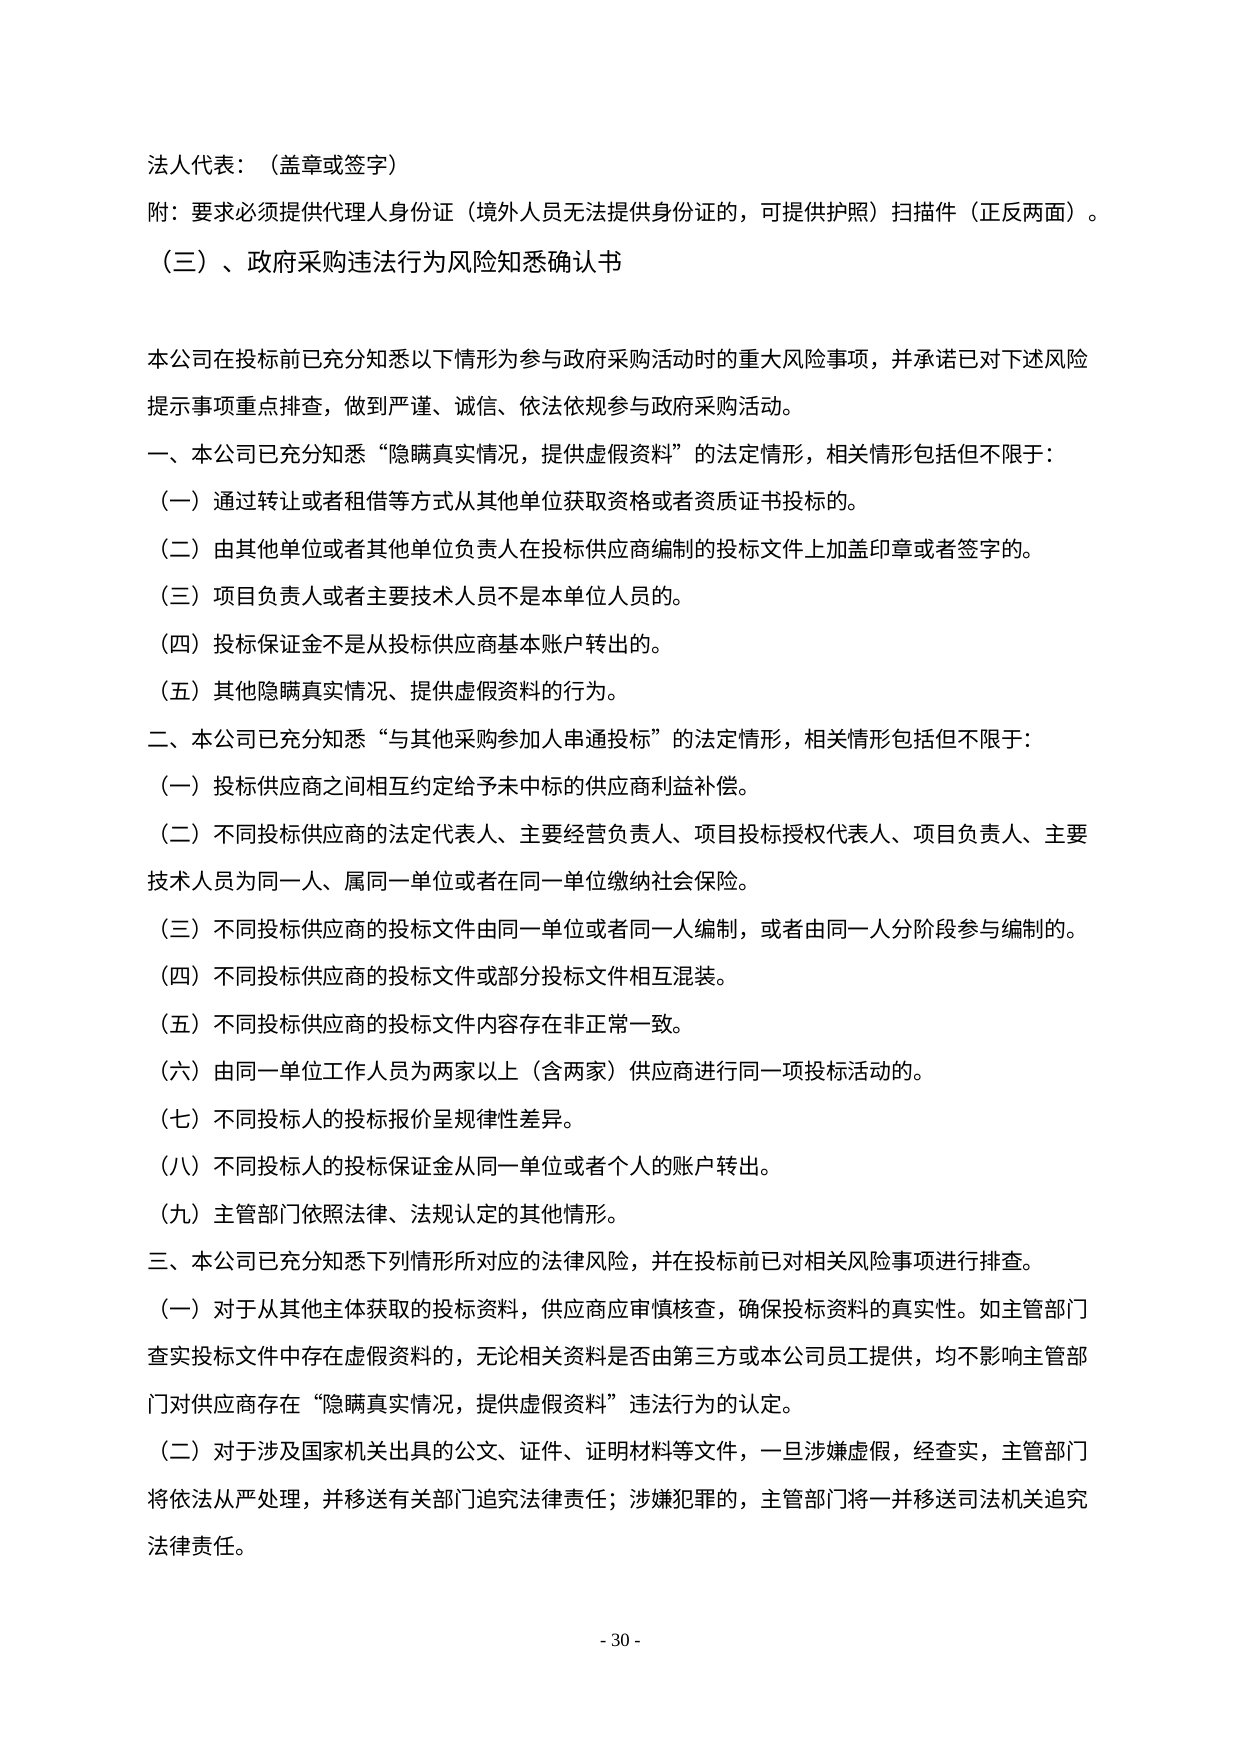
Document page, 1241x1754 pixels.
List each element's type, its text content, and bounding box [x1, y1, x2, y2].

text 一、本公司已充分知悉“隐瞒真实情况，提供虚假资料”的法定情形，相关情形包括但不限于： [148, 437, 1092, 468]
text （二）对于涉及国家机关出具的公文、证件、证明材料等文件，一旦涉嫌虚假，经查实，主管部门将依法从严处理，并移送有关部门追究法律责任；涉嫌犯罪的，主管部门将一并移送司法机关追究法律责任。 [148, 1434, 1092, 1561]
text （八）不同投标人的投标保证金从同一单位或者个人的账户转出。 [148, 1149, 1092, 1181]
text （四）不同投标供应商的投标文件或部分投标文件相互混装。 [148, 959, 1092, 991]
text （一）通过转让或者租借等方式从其他单位获取资格或者资质证书投标的。 [148, 484, 1092, 516]
text （三）、政府采购违法行为风险知悉确认书 [148, 243, 1092, 279]
text 附：要求必须提供代理人身份证（境外人员无法提供身份证的，可提供护照）扫描件（正反两面）。 [148, 195, 1092, 227]
text 三、本公司已充分知悉下列情形所对应的法律风险，并在投标前已对相关风险事项进行排查。 [148, 1244, 1092, 1276]
text （二）不同投标供应商的法定代表人、主要经营负责人、项目投标授权代表人、项目负责人、主要技术人员为同一人、属同一单位或者在同一单位缴纳社会保险。 [148, 817, 1092, 896]
text （一）对于从其他主体获取的投标资料，供应商应审慎核查，确保投标资料的真实性。如主管部门查实投标文件中存在虚假资料的，无论相关资料是否由第三方或本公司员工提供，均不影响主管部门对供应商存在“隐瞒真实情况，提供虚假资料”违法行为的认定。 [148, 1292, 1092, 1418]
text （二）由其他单位或者其他单位负责人在投标供应商编制的投标文件上加盖印章或者签字的。 [148, 532, 1092, 563]
text （一）投标供应商之间相互约定给予未中标的供应商利益补偿。 [148, 769, 1092, 801]
text 二、本公司已充分知悉“与其他采购参加人串通投标”的法定情形，相关情形包括但不限于： [148, 722, 1092, 753]
text （五）不同投标供应商的投标文件内容存在非正常一致。 [148, 1007, 1092, 1038]
text 本公司在投标前已充分知悉以下情形为参与政府采购活动时的重大风险事项，并承诺已对下述风险提示事项重点排查，做到严谨、诚信、依法依规参与政府采购活动。 [148, 342, 1092, 421]
text （九）主管部门依照法律、法规认定的其他情形。 [148, 1197, 1092, 1228]
text （三）项目负责人或者主要技术人员不是本单位人员的。 [148, 579, 1092, 611]
text （三）不同投标供应商的投标文件由同一单位或者同一人编制，或者由同一人分阶段参与编制的。 [148, 912, 1092, 943]
text （七）不同投标人的投标报价呈规律性差异。 [148, 1102, 1092, 1133]
text （五）其他隐瞒真实情况、提供虚假资料的行为。 [148, 674, 1092, 706]
text （四）投标保证金不是从投标供应商基本账户转出的。 [148, 627, 1092, 658]
text 法人代表：（盖章或签字） [148, 148, 1092, 179]
text （六）由同一单位工作人员为两家以上（含两家）供应商进行同一项投标活动的。 [148, 1054, 1092, 1086]
